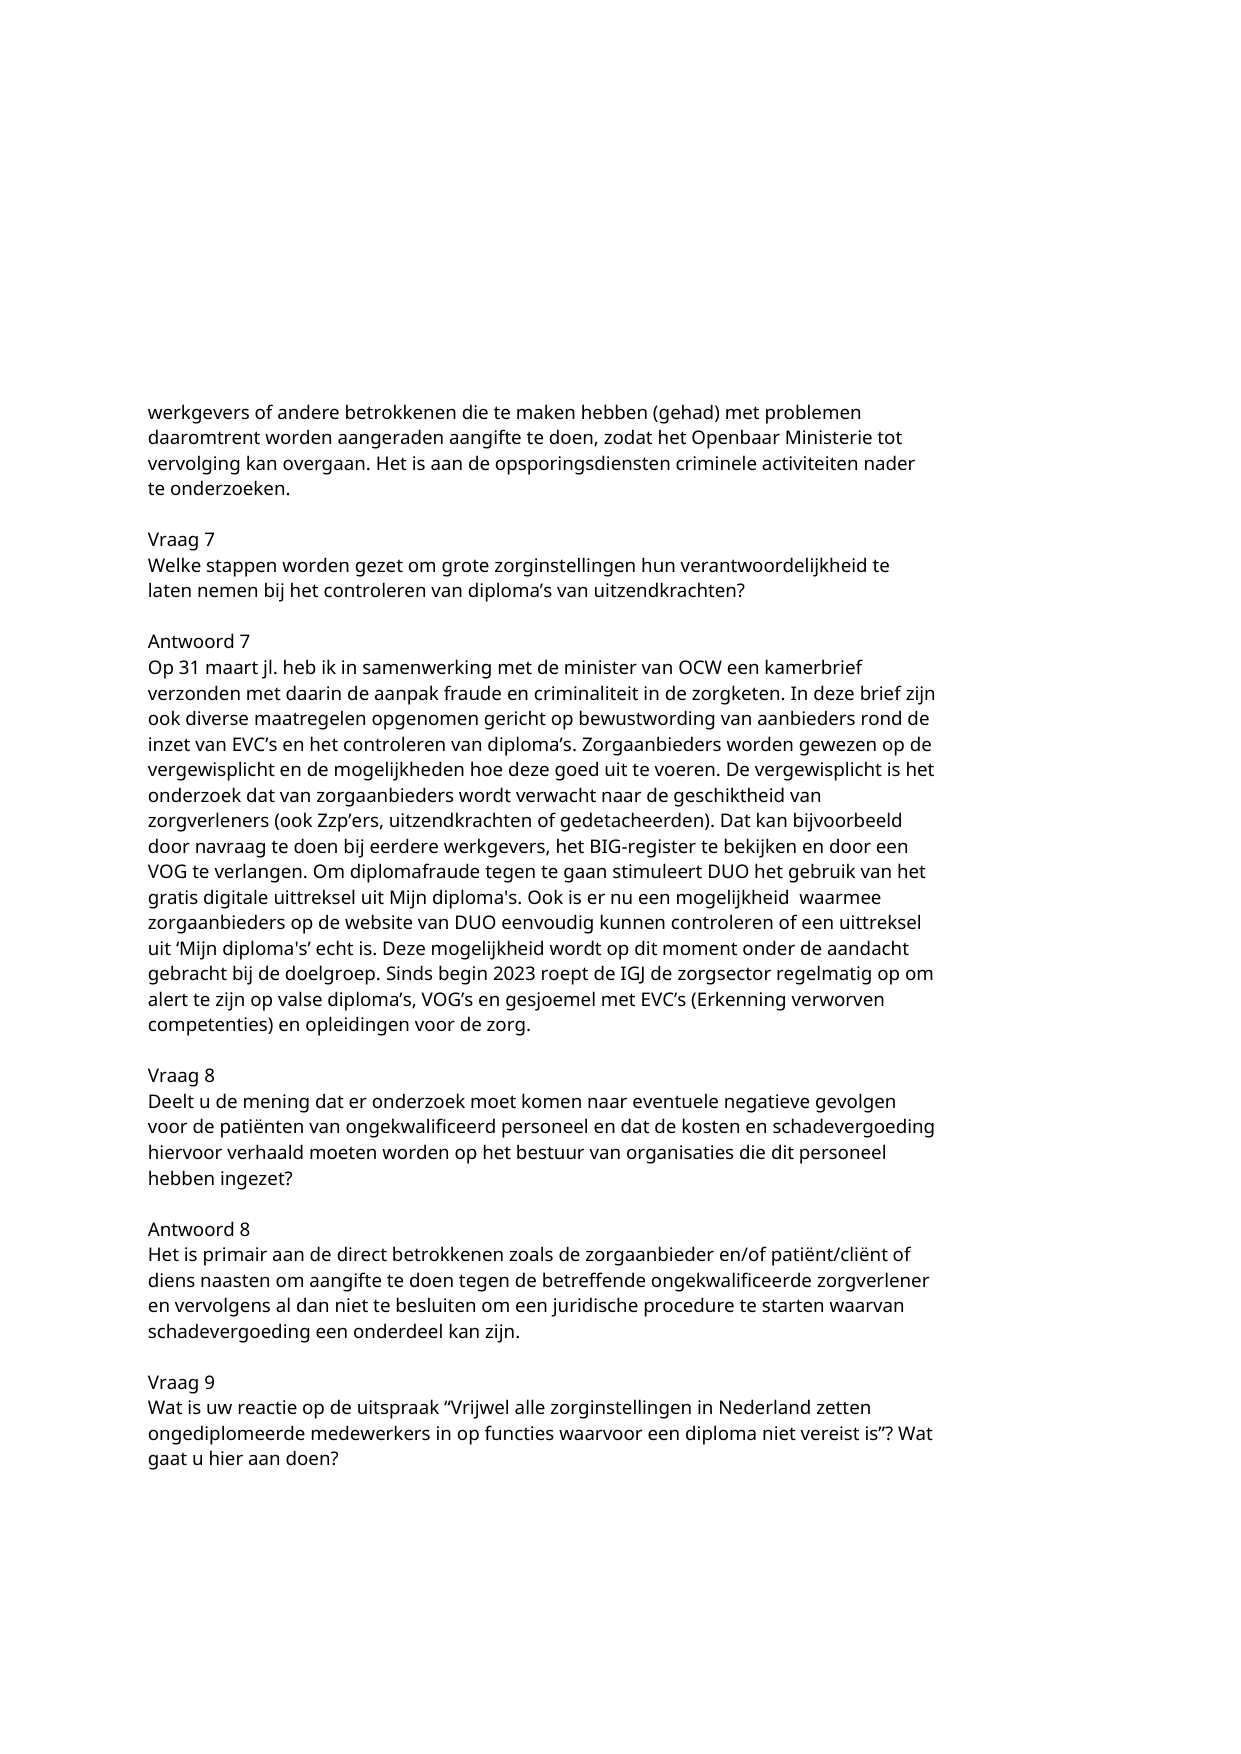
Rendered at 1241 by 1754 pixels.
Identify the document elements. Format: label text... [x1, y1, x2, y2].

text Vraag 7 [148, 527, 1093, 552]
text Antwoord 8 [148, 1216, 1093, 1241]
text Antwoord 7 [148, 629, 1093, 654]
text Vraag 8 [148, 1063, 1093, 1088]
text Wat is uw reactie op de uitspraak “Vrijwel alle zorginstellingen in Nederland zetten ongediplomeerde medewerkers in op functies waarvoor een diploma niet vereist is”? Wat gaat u hier aan doen? [148, 1394, 1093, 1471]
text Vraag 9 [148, 1369, 1093, 1394]
text Op 31 maart jl. heb ik in samenwerking met de minister van OCW een kamerbrief verzonden met daarin de aanpak fraude en criminaliteit in de zorgketen. In deze brief zijn ook diverse maatregelen opgenomen gericht op bewustwording van aanbieders rond de inzet van EVC’s en het controleren van diploma’s. Zorgaanbieders worden gewezen op de vergewisplicht en de mogelijkheden hoe deze goed uit te voeren. De vergewisplicht is het onderzoek dat van zorgaanbieders wordt verwacht naar de geschiktheid van zorgverleners (ook Zzp’ers, uitzendkrachten of gedetacheerden). Dat kan bijvoorbeeld door navraag te doen bij eerdere werkgevers, het BIG-register te bekijken en door een VOG te verlangen. Om diplomafraude tegen te gaan stimuleert DUO het gebruik van het gratis digitale uittreksel uit Mijn diploma's. Ook is er nu een mogelijkheid waarmee zorgaanbieders op de website van DUO eenvoudig kunnen controleren of een uittreksel uit ‘Mijn diploma's’ echt is. Deze mogelijkheid wordt op dit moment onder de aandacht gebracht bij de doelgroep. Sinds begin 2023 roept de IGJ de zorgsector regelmatig op om alert te zijn op valse diploma’s, VOG’s en gesjoemel met EVC’s (Erkenning verworven competenties) en opleidingen voor de zorg. [148, 654, 1093, 1037]
text Deelt u de mening dat er onderzoek moet komen naar eventuele negatieve gevolgen voor de patiënten van ongekwalificeerd personeel en dat de kosten en schadevergoeding hiervoor verhaald moeten worden op het bestuur van organisaties die dit personeel hebben ingezet? [148, 1088, 1093, 1190]
text Welke stappen worden gezet om grote zorginstellingen hun verantwoordelijkheid te laten nemen bij het controleren van diploma’s van uitzendkrachten? [148, 552, 1093, 603]
text Het is primair aan de direct betrokkenen zoals de zorgaanbieder en/of patiënt/cliënt of diens naasten om aangifte te doen tegen de betreffende ongekwalificeerde zorgverlener en vervolgens al dan niet te besluiten om een juridische procedure te starten waarvan schadevergoeding een onderdeel kan zijn. [148, 1241, 1093, 1343]
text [148, 399, 1093, 501]
